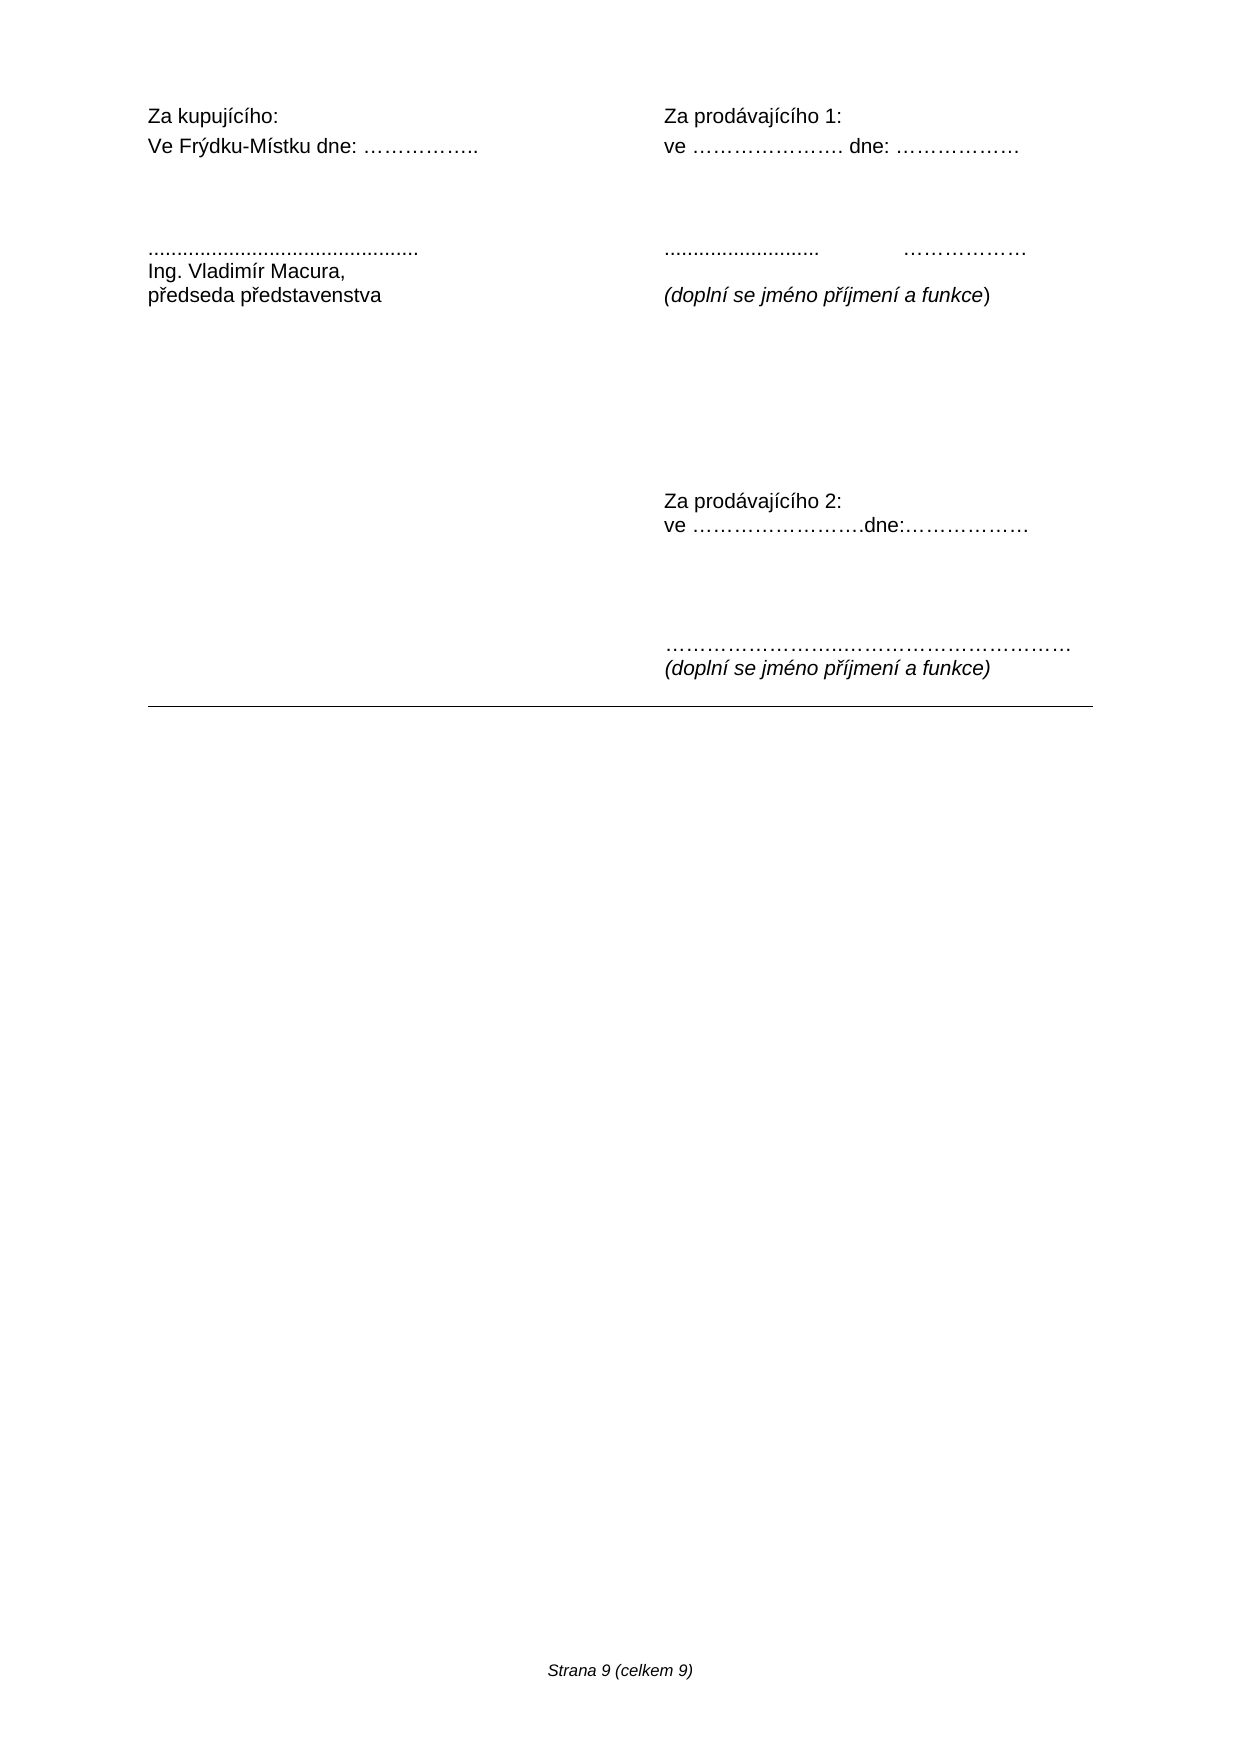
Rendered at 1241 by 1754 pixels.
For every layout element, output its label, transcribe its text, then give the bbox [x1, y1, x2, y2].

text Za prodávajícího 2: [590, 488, 1093, 512]
text (doplní se jméno příjmení a funkce) [148, 656, 1093, 680]
text ............................................... ........................... ……………… [148, 235, 1093, 259]
text ve …………………….dne:……………… [148, 512, 1093, 536]
text ……………………..…………………………… [664, 632, 1093, 656]
text Ing. Vladimír Macura, [148, 259, 1093, 283]
text předseda představenstva (doplní se jméno příjmení a funkce) [148, 283, 1093, 307]
text Za kupujícího: Za prodávajícího 1: [148, 103, 1093, 127]
text Ve Frýdku-Místku dne: …………….. ve …………………. dne: ……………… [148, 134, 1093, 158]
